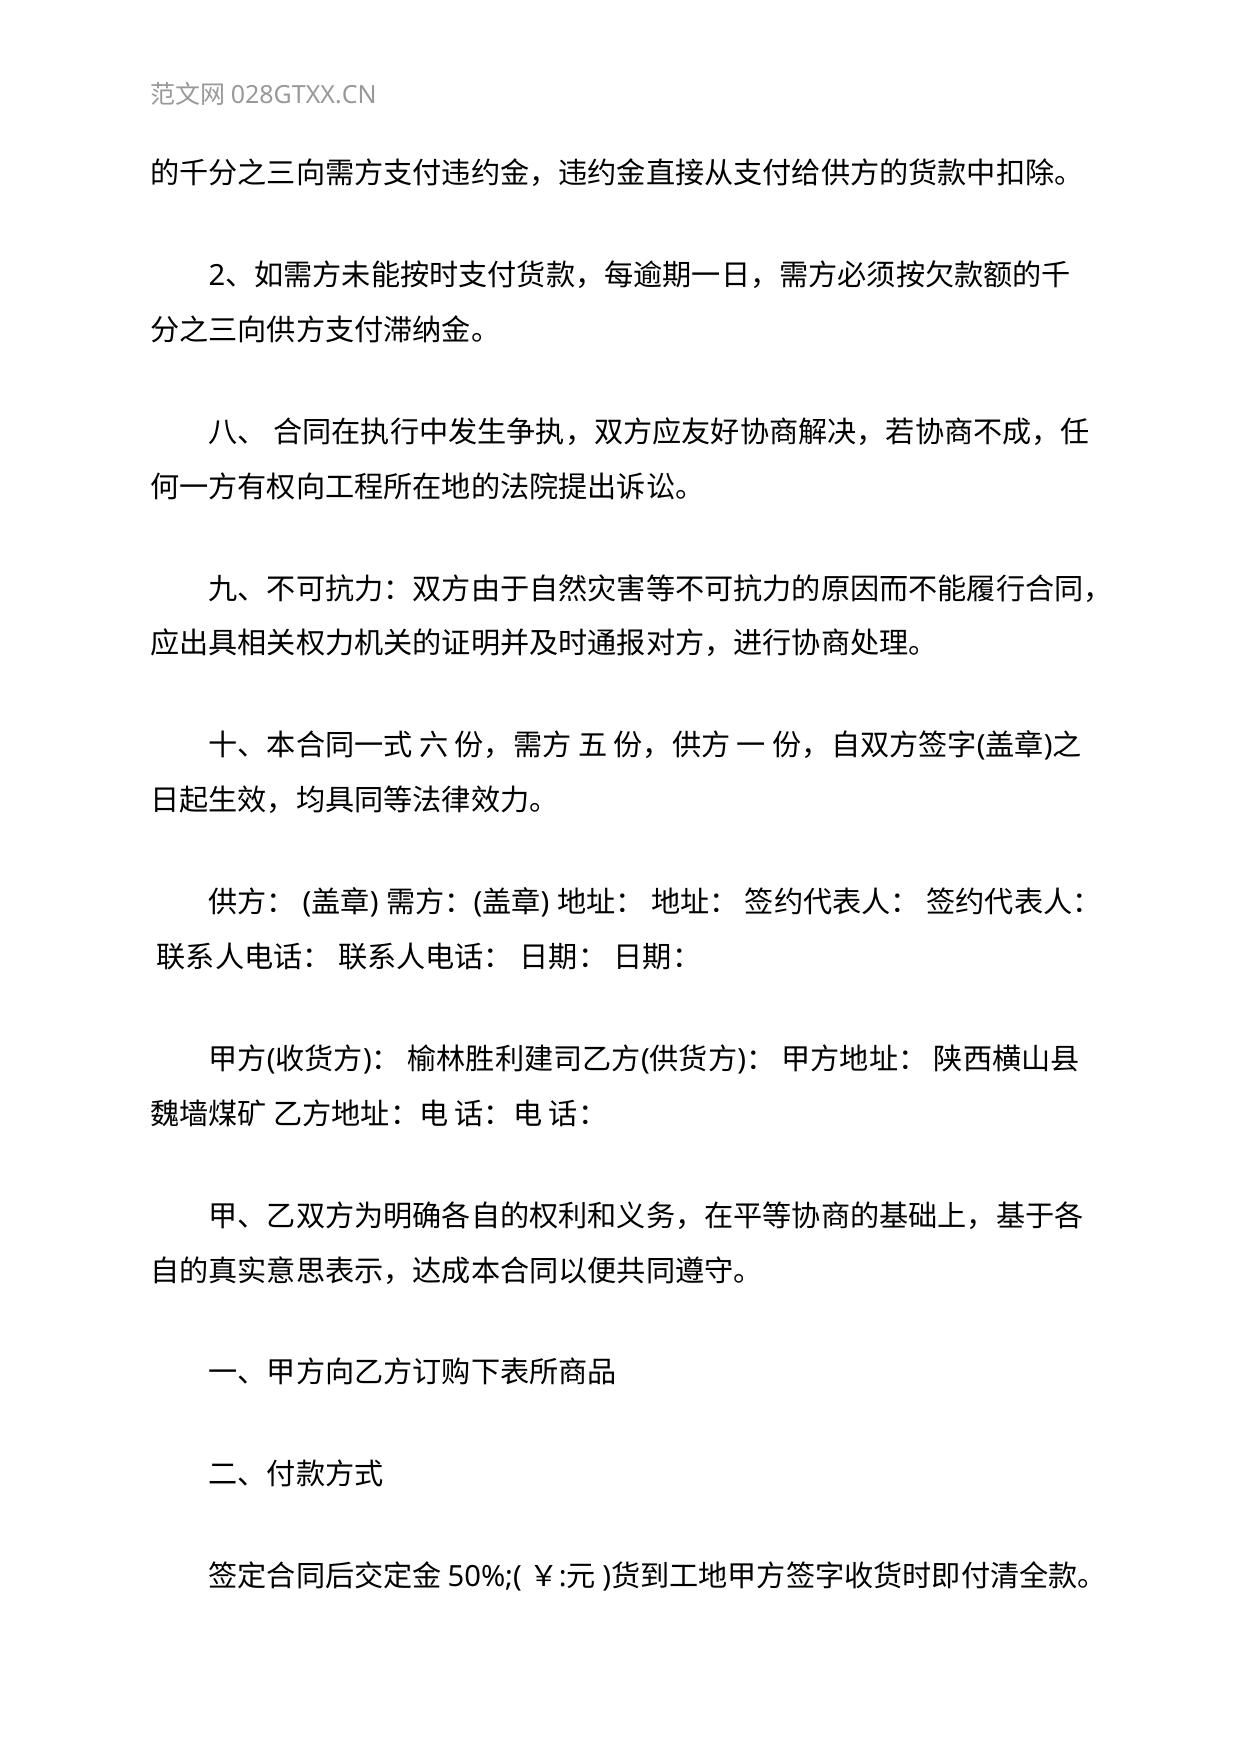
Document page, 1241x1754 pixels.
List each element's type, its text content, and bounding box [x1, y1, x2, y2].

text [150, 150, 1090, 192]
text 一、甲方向乙方订购下表所商品 [150, 1349, 1090, 1391]
text 甲方(收货方)： 榆林胜利建司乙方(供货方)： 甲方地址： 陕西横山县魏墙煤矿 乙方地址：电 话：电 话： [150, 1035, 1090, 1133]
text 签定合同后交定金50%;( ￥:元 )货到工地甲方签字收货时即付清全款。 [150, 1552, 1090, 1595]
text 十、本合同一式 六 份，需方 五 份，供方 一 份，自双方签字(盖章)之日起生效，均具同等法律效力。 [150, 722, 1090, 819]
text 2、如需方未能按时支付货款，每逾期一日，需方必须按欠款额的千分之三向供方支付滞纳金。 [150, 252, 1090, 349]
text 供方： (盖章) 需方：(盖章) 地址： 地址： 签约代表人： 签约代表人： 联系人电话： 联系人电话： 日期： 日期： [150, 879, 1090, 976]
text 二、付款方式 [150, 1451, 1090, 1493]
text 九、不可抗力：双方由于自然灾害等不可抗力的原因而不能履行合同，应出具相关权力机关的证明并及时通报对方，进行协商处理。 [150, 565, 1090, 662]
text 甲、乙双方为明确各自的权利和义务，在平等协商的基础上，基于各自的真实意思表示，达成本合同以便共同遵守。 [150, 1192, 1090, 1289]
text 八、 合同在执行中发生争执，双方应友好协商解决，若协商不成，任何一方有权向工程所在地的法院提出诉讼。 [150, 408, 1090, 506]
